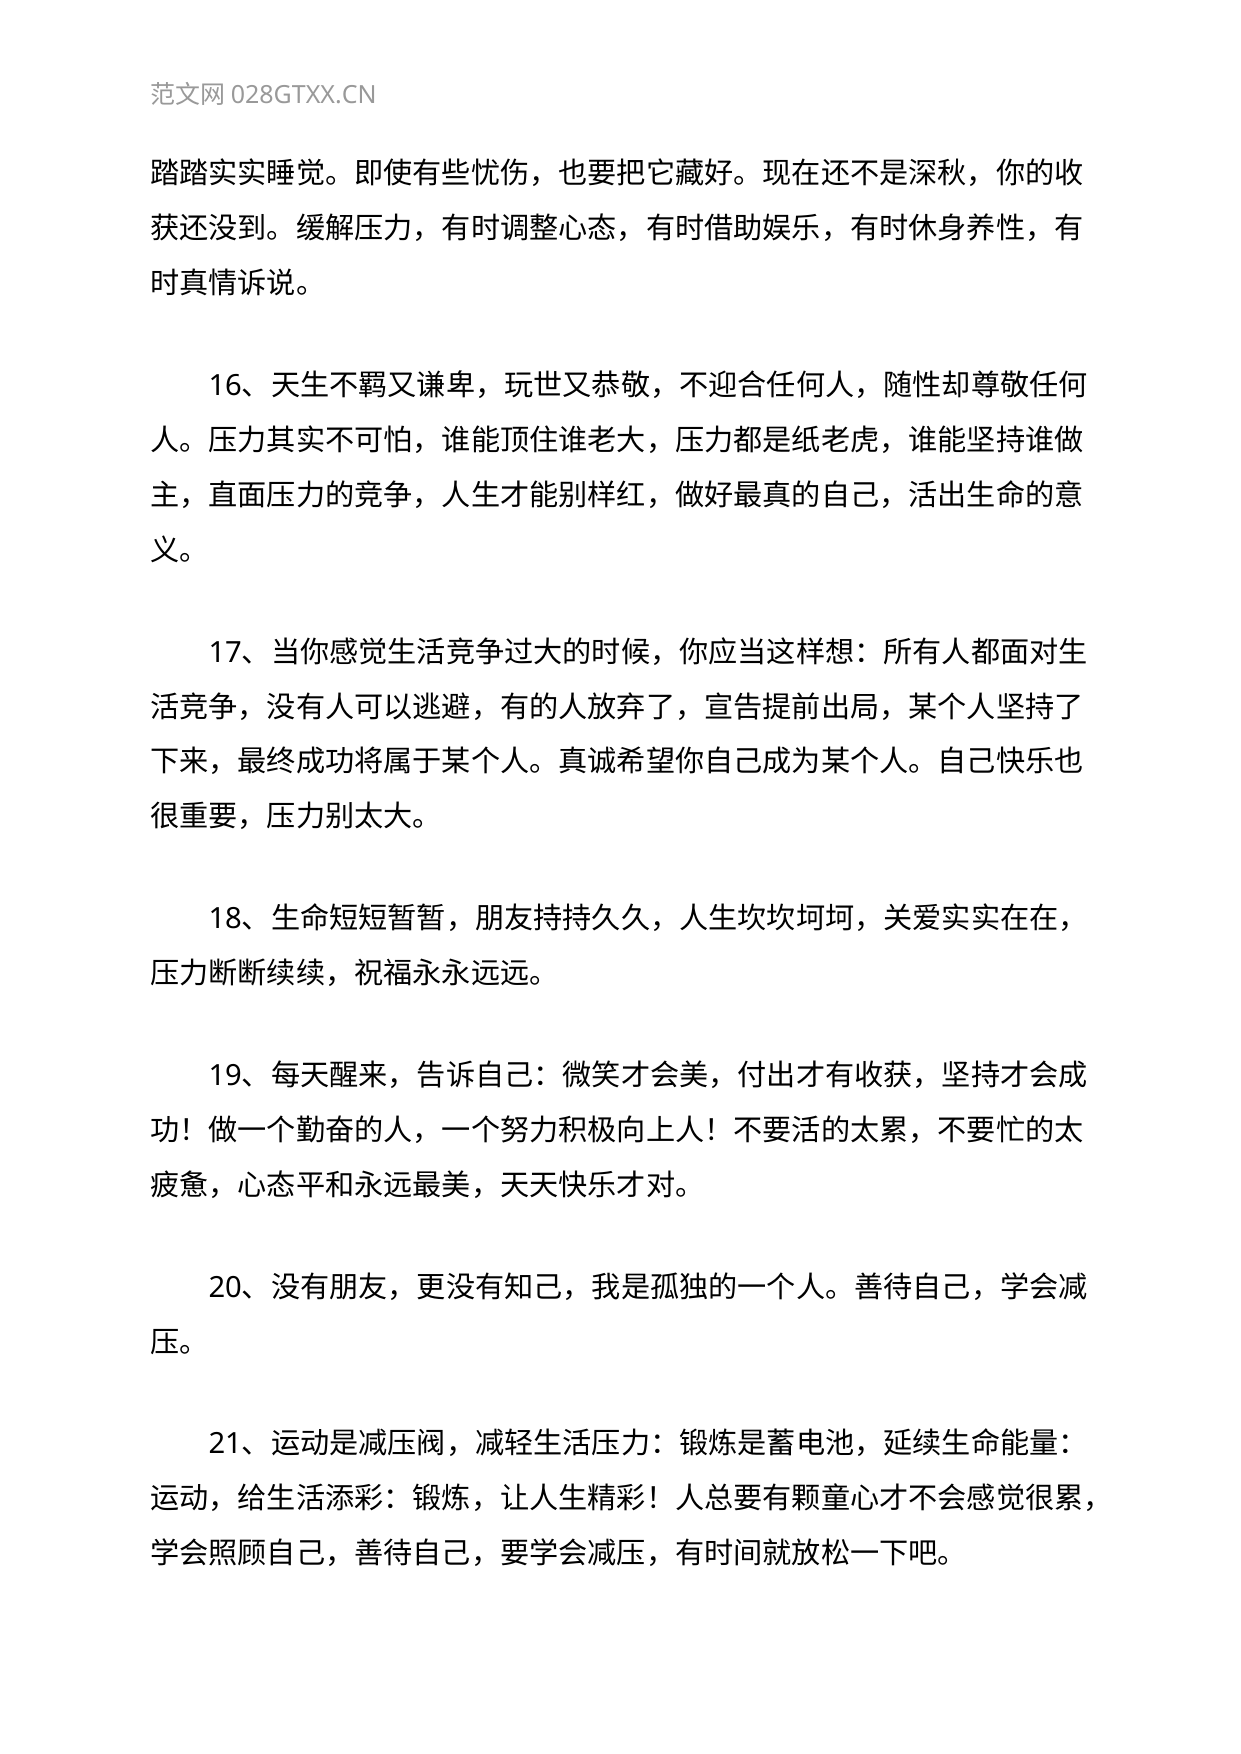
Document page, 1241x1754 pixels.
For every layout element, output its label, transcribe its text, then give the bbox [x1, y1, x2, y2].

text 21、运动是减压阀，减轻生活压力：锻炼是蓄电池，延续生命能量：运动，给生活添彩：锻炼，让人生精彩！人总要有颗童心才不会感觉很累，学会照顾自己，善待自己，要学会减压，有时间就放松一下吧。 [150, 1420, 1090, 1572]
text 19、每天醒来，告诉自己：微笑才会美，付出才有收获，坚持才会成功！做一个勤奋的人，一个努力积极向上人！不要活的太累，不要忙的太疲惫，心态平和永远最美，天天快乐才对。 [150, 1051, 1090, 1204]
text 20、没有朋友，更没有知己，我是孤独的一个人。善待自己，学会减压。 [150, 1263, 1090, 1360]
text 18、生命短短暂暂，朋友持持久久，人生坎坎坷坷，关爱实实在在，压力断断续续，祝福永永远远。 [150, 895, 1090, 992]
text 17、当你感觉生活竞争过大的时候，你应当这样想：所有人都面对生活竞争，没有人可以逃避，有的人放弃了，宣告提前出局，某个人坚持了下来，最终成功将属于某个人。真诚希望你自己成为某个人。自己快乐也很重要，压力别太大。 [150, 628, 1090, 835]
text 16、天生不羁又谦卑，玩世又恭敬，不迎合任何人，随性却尊敬任何人。压力其实不可怕，谁能顶住谁老大，压力都是纸老虎，谁能坚持谁做主，直面压力的竞争，人生才能别样红，做好最真的自己，活出生命的意义。 [150, 362, 1090, 569]
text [150, 150, 1090, 302]
